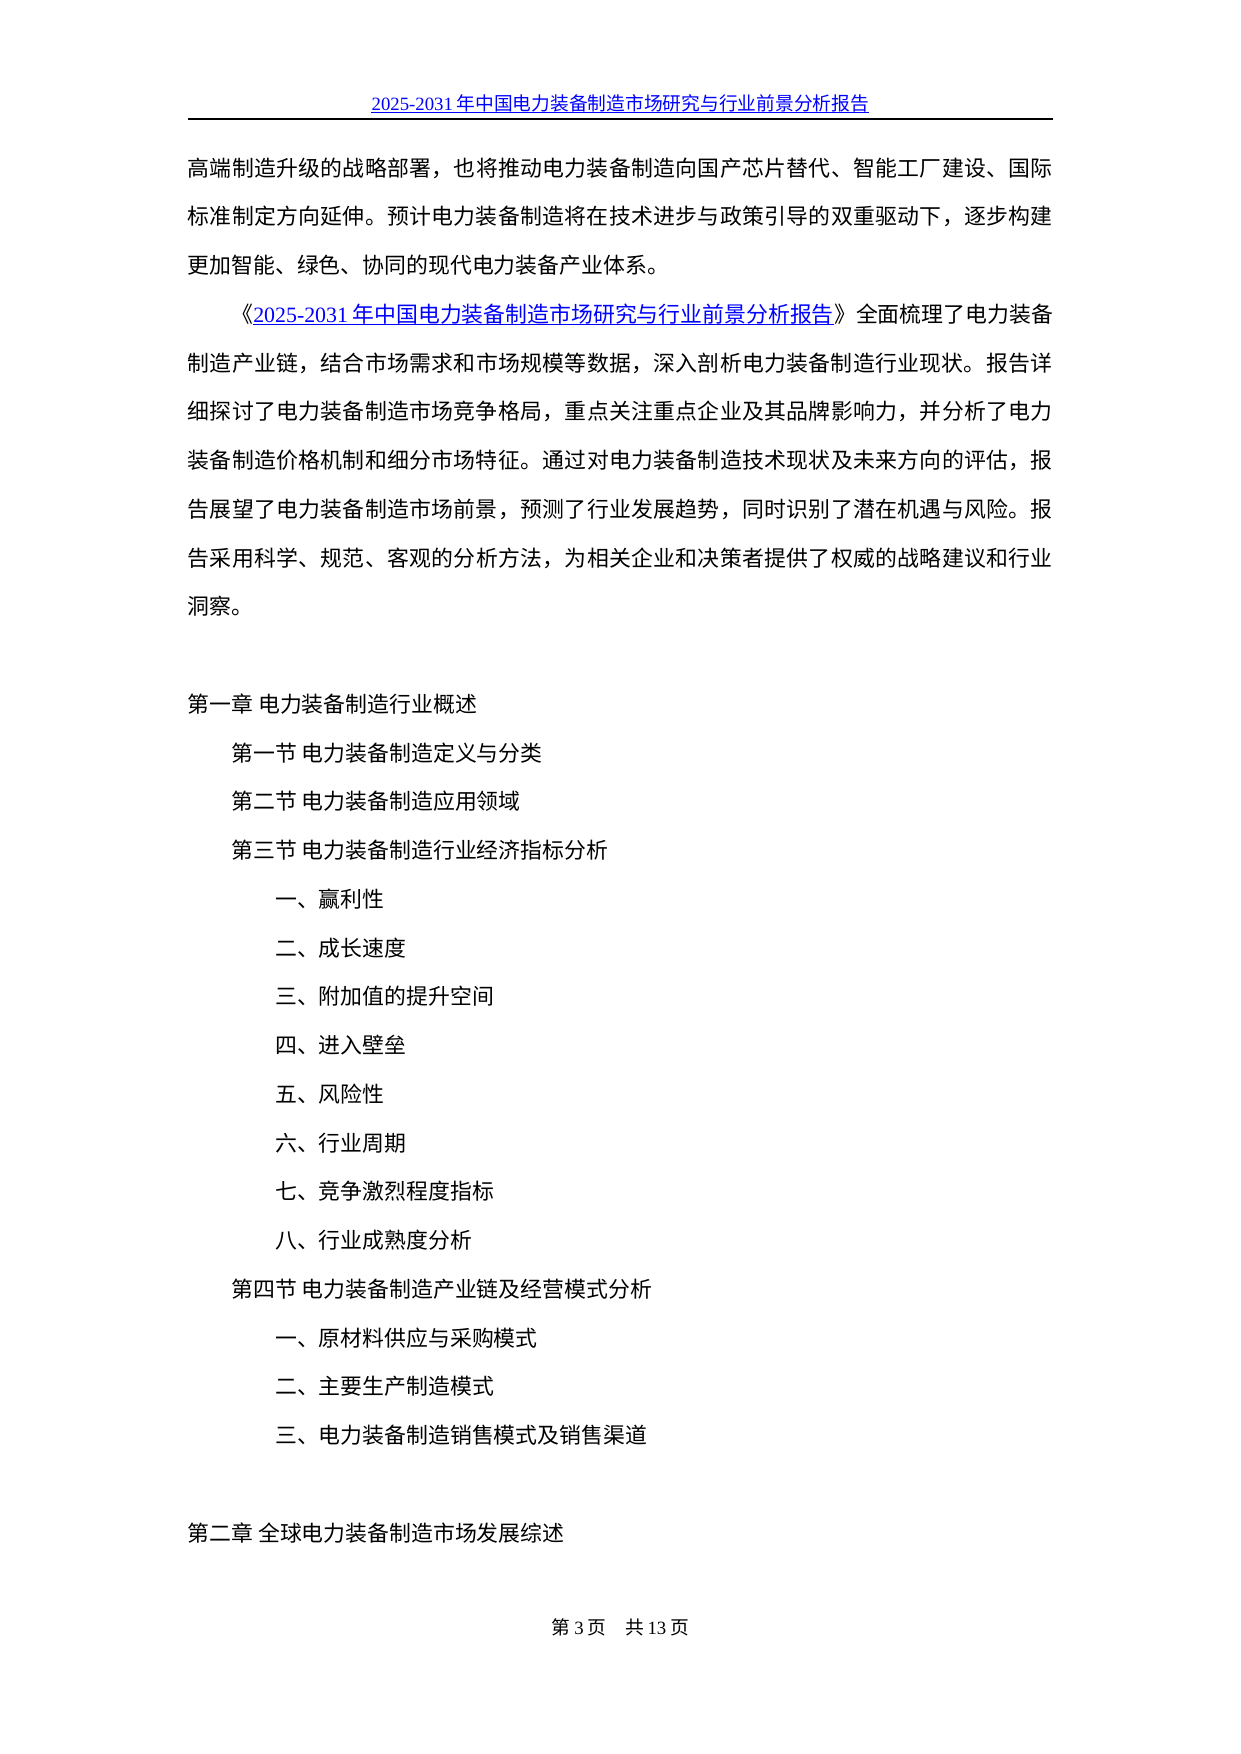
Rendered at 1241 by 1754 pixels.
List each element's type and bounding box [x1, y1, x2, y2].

text [187, 150, 1053, 1548]
